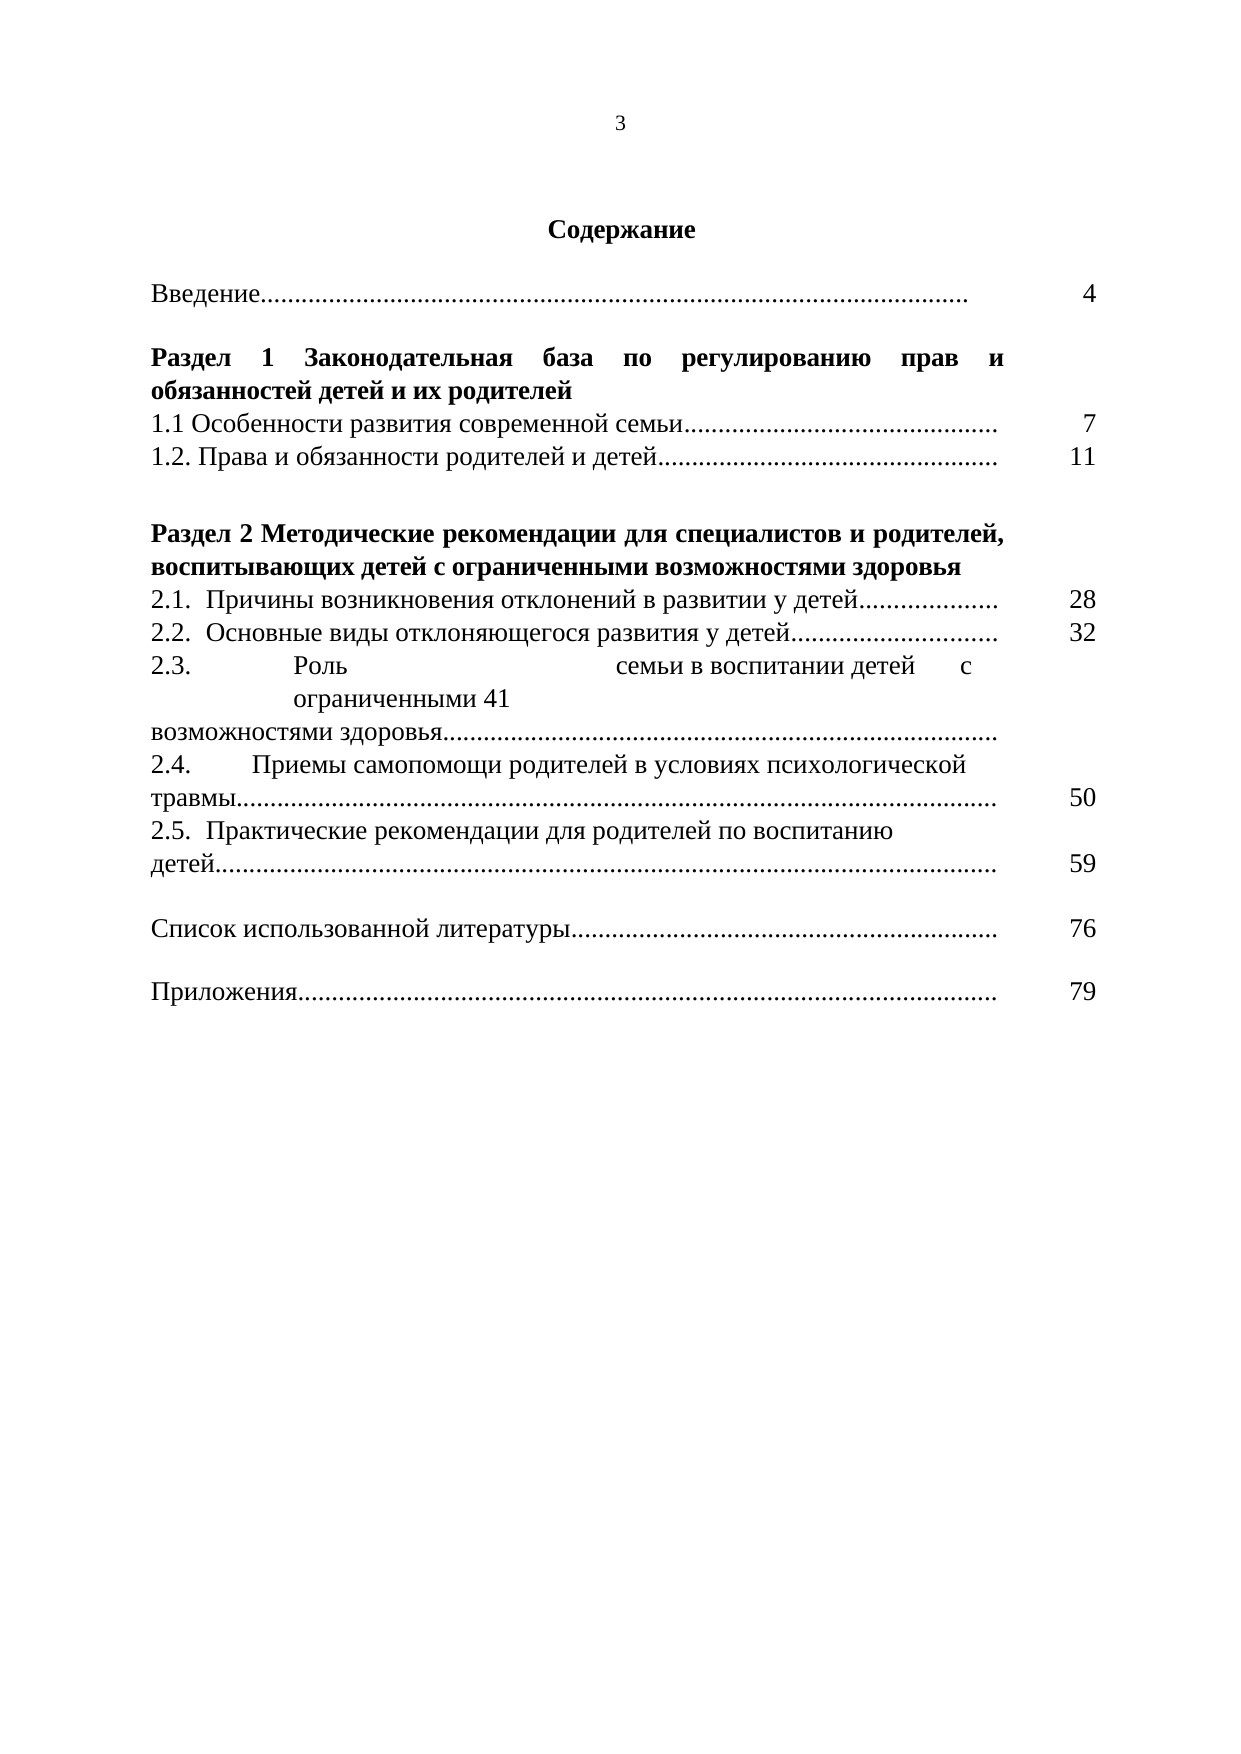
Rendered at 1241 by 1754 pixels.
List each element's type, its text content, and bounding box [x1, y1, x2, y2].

text Содержание [148, 216, 1094, 243]
text Приложения 79 [151, 979, 1094, 1006]
text Раздел 1 Законодательная база по регулированию прав и обязанностей детей и их родителей [151, 340, 1005, 406]
text 1.1 Особенности развития современной семьи 7 [151, 406, 1094, 439]
text 1.2. Права и обязанности родителей и детей 11 [151, 439, 1094, 472]
list Практические рекомендации для родителей по воспитанию [151, 813, 1094, 846]
text Раздел 2 Методические рекомендации для специалистов и родителей, воспитывающих детей с ограниченными возможностями здоровья [151, 516, 1005, 582]
text возможностями здоровья [151, 714, 1094, 747]
text Введение 4 [151, 281, 1094, 308]
text Список использованной литературы 76 [151, 915, 1094, 942]
text детей 59 [151, 846, 1094, 879]
list Причины возникновения отклонений в развитии у детей 28 [151, 582, 1094, 615]
list Приемы самопомощи родителей в условиях психологической [151, 747, 1094, 780]
list Основные виды отклоняющегося развития у детей 32 [151, 615, 1094, 648]
text травмы 50 [151, 780, 1094, 813]
list Роль семьи в воспитании детей с ограниченными 41 [151, 648, 1094, 714]
